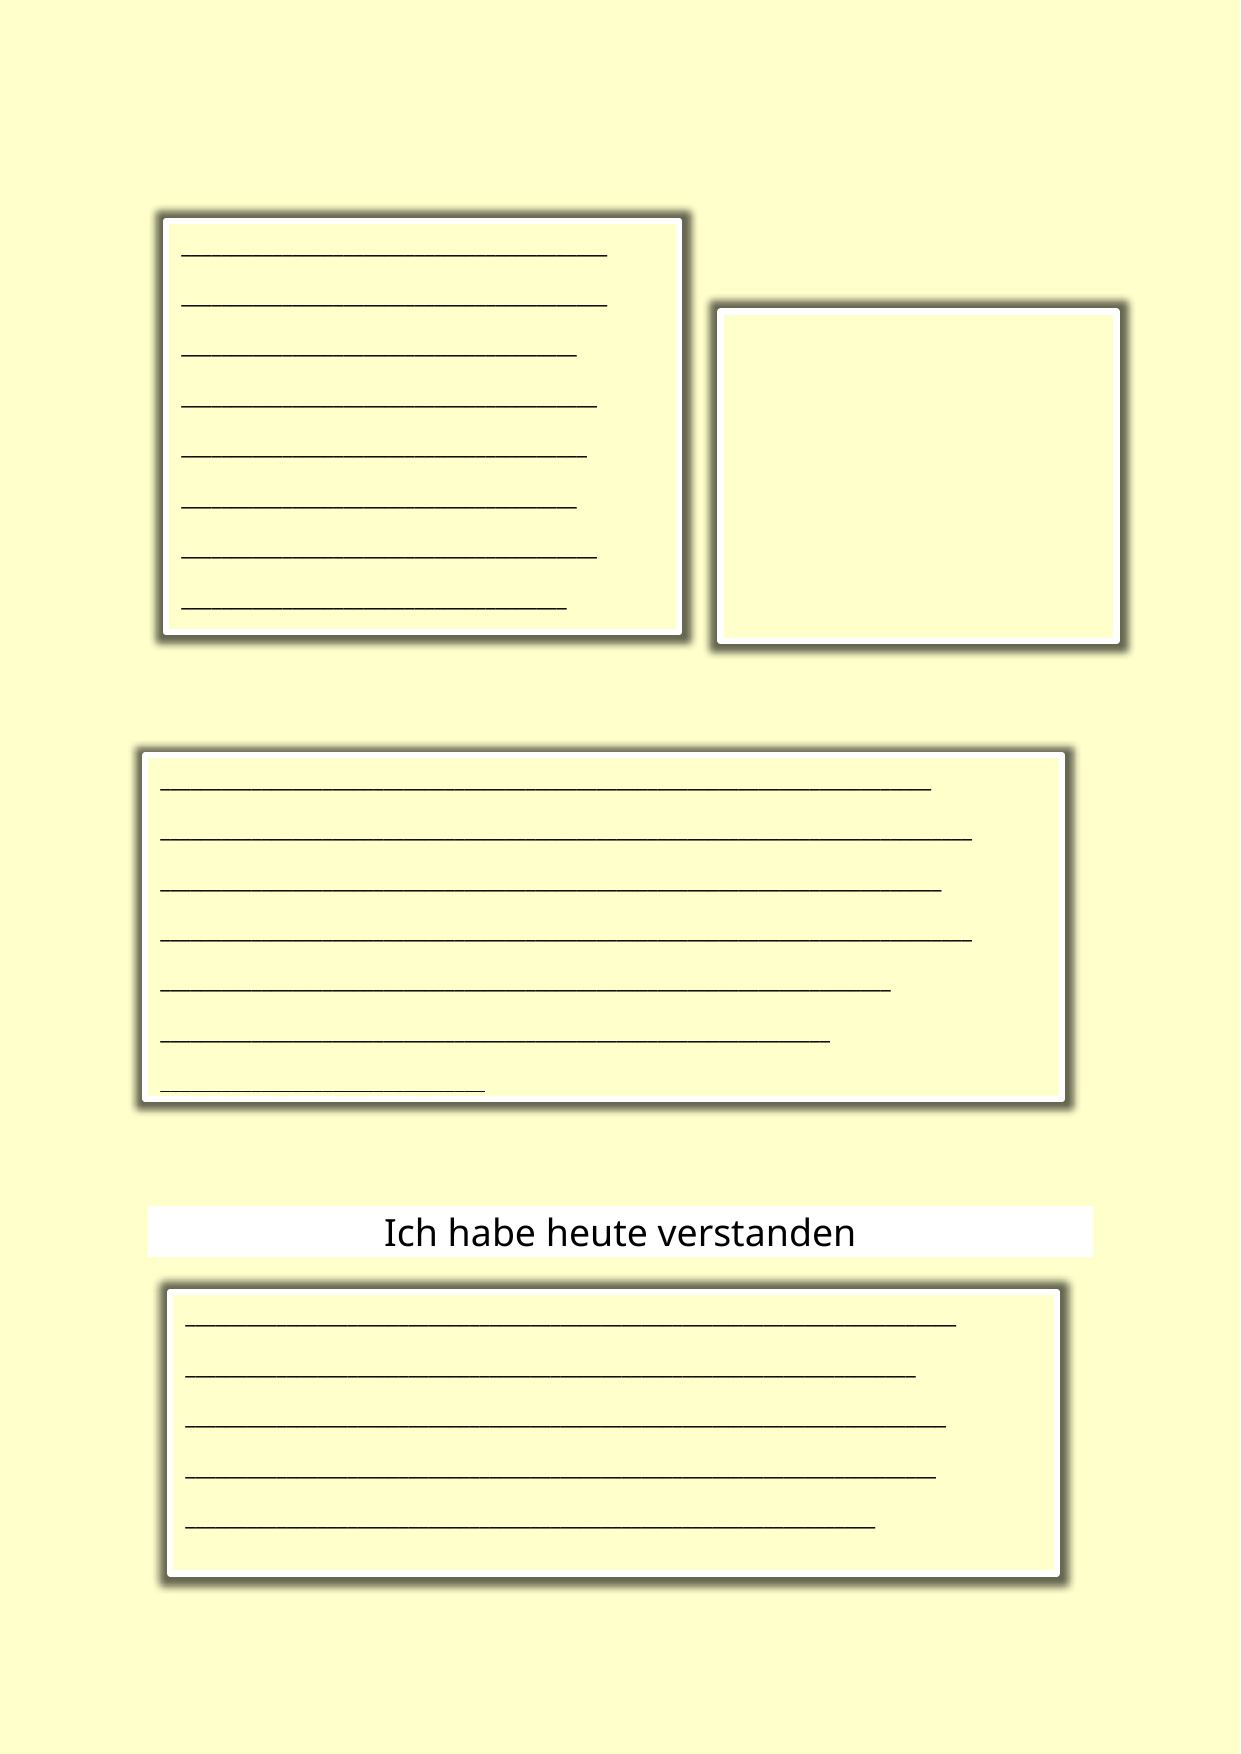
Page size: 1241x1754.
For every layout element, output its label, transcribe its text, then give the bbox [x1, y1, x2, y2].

text Ich habe heute verstanden [148, 1206, 1093, 1257]
